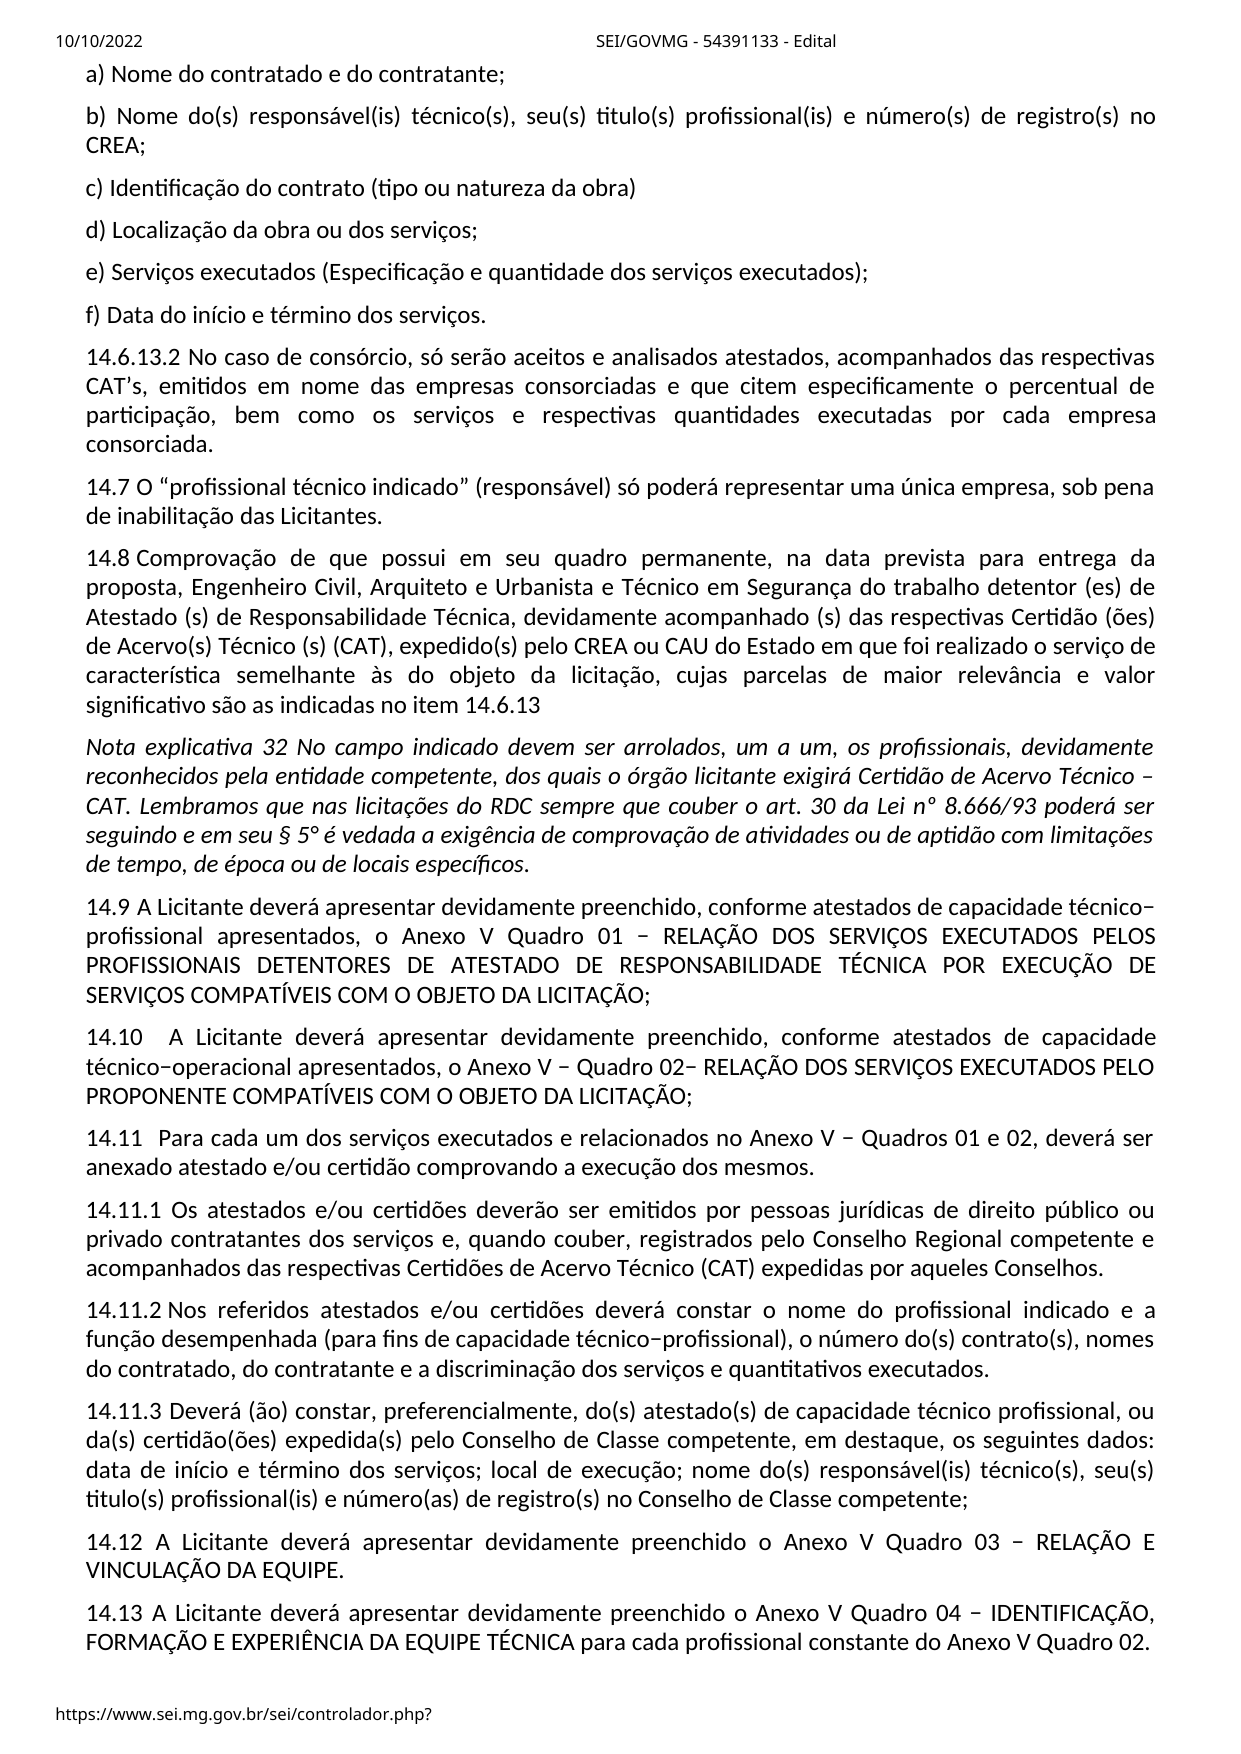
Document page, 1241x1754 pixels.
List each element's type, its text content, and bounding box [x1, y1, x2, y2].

list Localização da obra ou dos serviços; [85, 214, 1221, 245]
list No caso de consórcio, só serão aceitos e analisados atestados, acompanhados das respectivas CAT’s, emitidos em nome das empresas consorciadas e que citem especificamente o percentual de participação, bem como os serviços e respectivas quantidades executadas por cada empresa consorciada. [86, 342, 1157, 459]
list A Licitante deverá apresentar devidamente preenchido o Anexo V Quadro 04 − IDENTIFICAÇÃO, FORMAÇÃO E EXPERIÊNCIA DA EQUIPE TÉCNICA para cada profissional constante do Anexo V Quadro 02. [86, 1598, 1155, 1657]
list Data do início e término dos serviços. [85, 299, 1221, 329]
list Nome do contratado e do contratante; [85, 58, 1221, 89]
list Nos referidos atestados e/ou certidões deverá constar o nome do profissional indicado e a função desempenhada (para fins de capacidade técnico−profissional), o número do(s) contrato(s), nomes do contratado, do contratante e a discriminação dos serviços e quantitativos executados. [86, 1295, 1156, 1383]
list Os atestados e/ou certidões deverão ser emitidos por pessoas jurídicas de direito público ou privado contratantes dos serviços e, quando couber, registrados pelo Conselho Regional competente e acompanhados das respectivas Certidões de Acervo Técnico (CAT) expedidas por aqueles Conselhos. [85, 1195, 1156, 1283]
text Nota explicativa 32 No campo indicado devem ser arrolados, um a um, os profissionais, devidamente reconhecidos pela entidade competente, dos quais o órgão licitante exigirá Certidão de Acervo Técnico – CAT. Lembramos que nas licitações do RDC sempre que couber o art. 30 da Lei nº 8.666/93 poderá ser seguindo e em seu § 5° é vedada a exigência de comprovação de atividades ou de aptidão com limitações de tempo, de época ou de locais específicos. [86, 732, 1156, 879]
list Para cada um dos serviços executados e relacionados no Anexo V − Quadros 01 e 02, deverá ser anexado atestado e/ou certidão comprovando a execução dos mesmos. [86, 1123, 1156, 1182]
list Comprovação de que possui em seu quadro permanente, na data prevista para entrega da proposta, Engenheiro Civil, Arquiteto e Urbanista e Técnico em Segurança do trabalho detentor (es) de Atestado (s) de Responsabilidade Técnica, devidamente acompanhado (s) das respectivas Certidão (ões) de Acervo(s) Técnico (s) (CAT), expedido(s) pelo CREA ou CAU do Estado em que foi realizado o serviço de característica semelhante às do objeto da licitação, cujas parcelas de maior relevância e valor significativo são as indicadas no item 14.6.13 [86, 543, 1156, 719]
list A Licitante deverá apresentar devidamente preenchido, conforme atestados de capacidade técnico−operacional apresentados, o Anexo V − Quadro 02− RELAÇÃO DOS SERVIÇOS EXECUTADOS PELO PROPONENTE COMPATÍVEIS COM O OBJETO DA LICITAÇÃO; [86, 1022, 1156, 1111]
list Deverá (ão) constar, preferencialmente, do(s) atestado(s) de capacidade técnico profissional, ou da(s) certidão(ões) expedida(s) pelo Conselho de Classe competente, em destaque, os seguintes dados: data de início e término dos serviços; local de execução; nome do(s) responsável(is) técnico(s), seu(s) titulo(s) profissional(is) e número(as) de registro(s) no Conselho de Classe competente; [86, 1396, 1156, 1514]
list O “profissional técnico indicado” (responsável) só poderá representar uma única empresa, sob pena de inabilitação das Licitantes. [86, 472, 1156, 531]
list A Licitante deverá apresentar devidamente preenchido o Anexo V Quadro 03 − RELAÇÃO E VINCULAÇÃO DA EQUIPE. [86, 1527, 1156, 1585]
list Identificação do contrato (tipo ou natureza da obra) [85, 172, 1221, 203]
list A Licitante deverá apresentar devidamente preenchido, conforme atestados de capacidade técnico− profissional apresentados, o Anexo V Quadro 01 − RELAÇÃO DOS SERVIÇOS EXECUTADOS PELOS PROFISSIONAIS DETENTORES DE ATESTADO DE RESPONSABILIDADE TÉCNICA POR EXECUÇÃO DE SERVIÇOS COMPATÍVEIS COM O OBJETO DA LICITAÇÃO; [86, 892, 1156, 1009]
list Serviços executados (Especificação e quantidade dos serviços executados); [85, 257, 1221, 287]
list Nome do(s) responsável(is) técnico(s), seu(s) titulo(s) profissional(is) e número(s) de registro(s) no CREA; [86, 101, 1156, 160]
